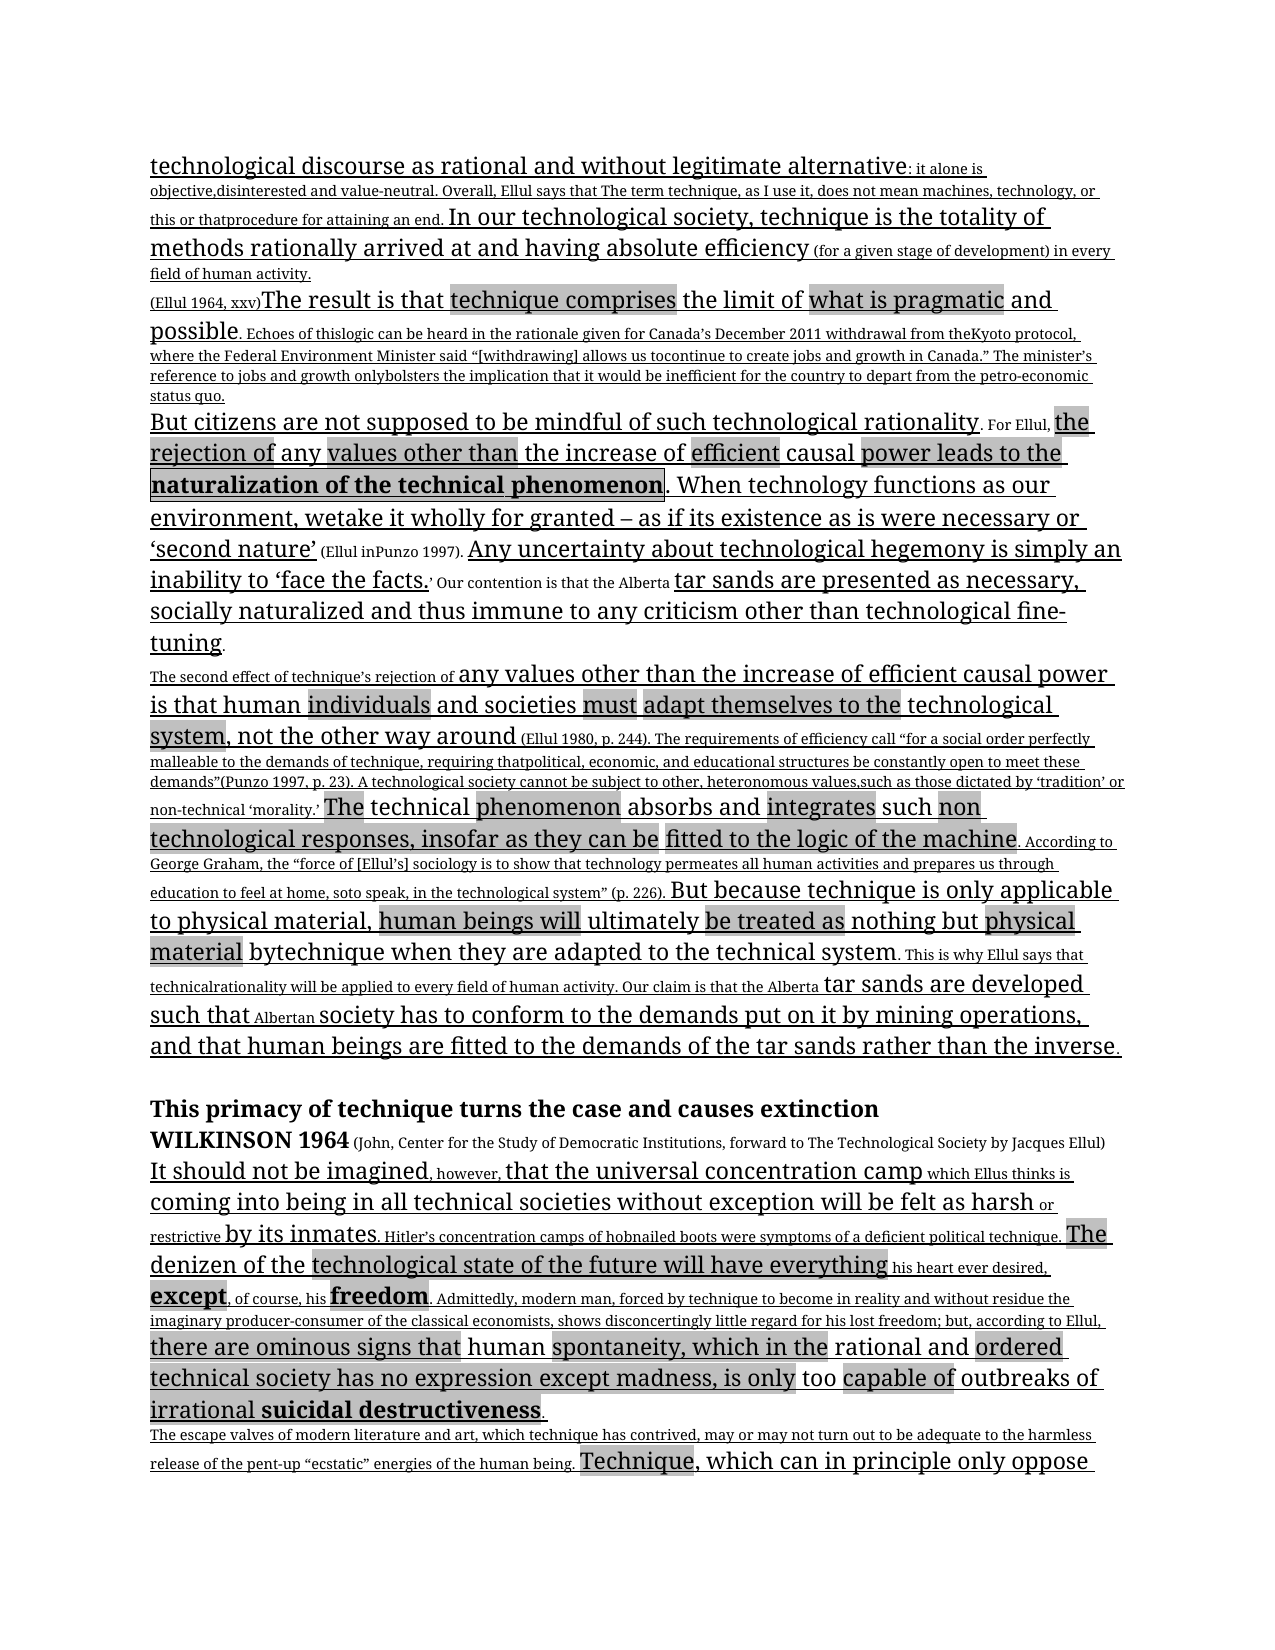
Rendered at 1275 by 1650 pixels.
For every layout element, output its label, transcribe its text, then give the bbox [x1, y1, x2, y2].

text It should not be imagined, however, that the universal concentration camp which Ellus thinks is coming into being in all technical societies without exception will be felt as harsh or restrictive by its inmates. Hitler’s concentration camps of hobnailed boots were symptoms of a deficient political technique. The denizen of the technological state of the future will have everything his heart ever desired, except, of course, his freedom. Admittedly, modern man, forced by technique to become in reality and without residue the imaginary producer-consumer of the classical economists, shows disconcertingly little regard for his lost freedom; but, according to Ellul, there are ominous signs that human spontaneity, which in the rational and ordered technical society has no expression except madness, is only too capable of outbreaks of irrational suicidal destructiveness. [150, 1155, 1125, 1425]
text This primacy of technique turns the case and causes extinction [150, 1092, 1125, 1124]
text (Ellul 1964, xxv)The result is that technique comprises the limit of what is pragmatic and possible. Echoes of thislogic can be heard in the rationale given for Canada’s December 2011 withdrawal from theKyoto protocol, where the Federal Environment Minister said “[withdrawing] allows us tocontinue to create jobs and growth in Canada.” The minister’s reference to jobs and growth onlybolsters the implication that it would be inefficient for the country to depart from the petro-economic status quo. [150, 283, 1125, 406]
text The second effect of technique’s rejection of any values other than the increase of efficient causal power is that human individuals and societies must adapt themselves to the technological system, not the other way around (Ellul 1980, p. 244). The requirements of efficiency call “for a social order perfectly malleable to the demands of technique, requiring thatpolitical, economic, and educational structures be constantly open to meet these demands”(Punzo 1997, p. 23). A technological society cannot be subject to other, heteronomous values,such as those dictated by ‘tradition’ or non-technical ‘morality.’ The technical phenomenon absorbs and integrates such non technological responses, insofar as they can be fitted to the logic of the machine. According to George Graham, the “force of [Ellul’s] sociology is to show that technology permeates all human activities and prepares us through education to feel at home, soto speak, in the technological system” (p. 226). But because technique is only applicable to physical material, human beings will ultimately be treated as nothing but physical material bytechnique when they are adapted to the technical system. This is why Ellul says that technicalrationality will be applied to every field of human activity. Our claim is that the Alberta tar sands are developed such that Albertan society has to conform to the demands put on it by mining operations, and that human beings are fitted to the demands of the tar sands rather than the inverse. [150, 789, 1125, 1061]
text WILKINSON 1964 (John, Center for the Study of Democratic Institutions, forward to The Technological Society by Jacques Ellul) [150, 1124, 1125, 1155]
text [150, 150, 1125, 283]
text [150, 1425, 1125, 1476]
text The second effect of technique’s rejection of any values other than the increase of efficient causal power is that human individuals and societies must adapt themselves to the technological system, not the other way around (Ellul 1980, p. 244). The requirements of efficiency call “for a social order perfectly malleable to the demands of technique, requiring thatpolitical, economic, and educational structures be constantly open to meet these demands”(Punzo 1997, p. 23). A technological society cannot be subject to other, heteronomous values,such as those dictated by ‘tradition’ or non-technical ‘morality.’ The technical phenomenon absorbs and integrates such non technological responses, insofar as they can be fitted to the logic of the machine. According to George Graham, the “force of [Ellul’s] sociology is to show that technology permeates all human activities and prepares us through education to feel at home, soto speak, in the technological system” (p. 226). But because technique is only applicable to physical material, human beings will ultimately be treated as nothing but physical material bytechnique when they are adapted to the technical system. This is why Ellul says that technicalrationality will be applied to every field of human activity. Our claim is that the Alberta tar sands are developed such that Albertan society has to conform to the demands put on it by mining operations, and that human beings are fitted to the demands of the tar sands rather than the inverse. [150, 658, 1125, 788]
text But citizens are not supposed to be mindful of such technological rationality. For Ellul, the rejection of any values other than the increase of efficient causal power leads to the naturalization of the technical phenomenon. When technology functions as our environment, wetake it wholly for granted – as if its existence as is were necessary or ‘second nature’ (Ellul inPunzo 1997). Any uncertainty about technological hegemony is simply an inability to ‘face the facts.’ Our contention is that the Alberta tar sands are presented as necessary, socially naturalized and thus immune to any criticism other than technological fine-tuning. [150, 406, 1125, 658]
